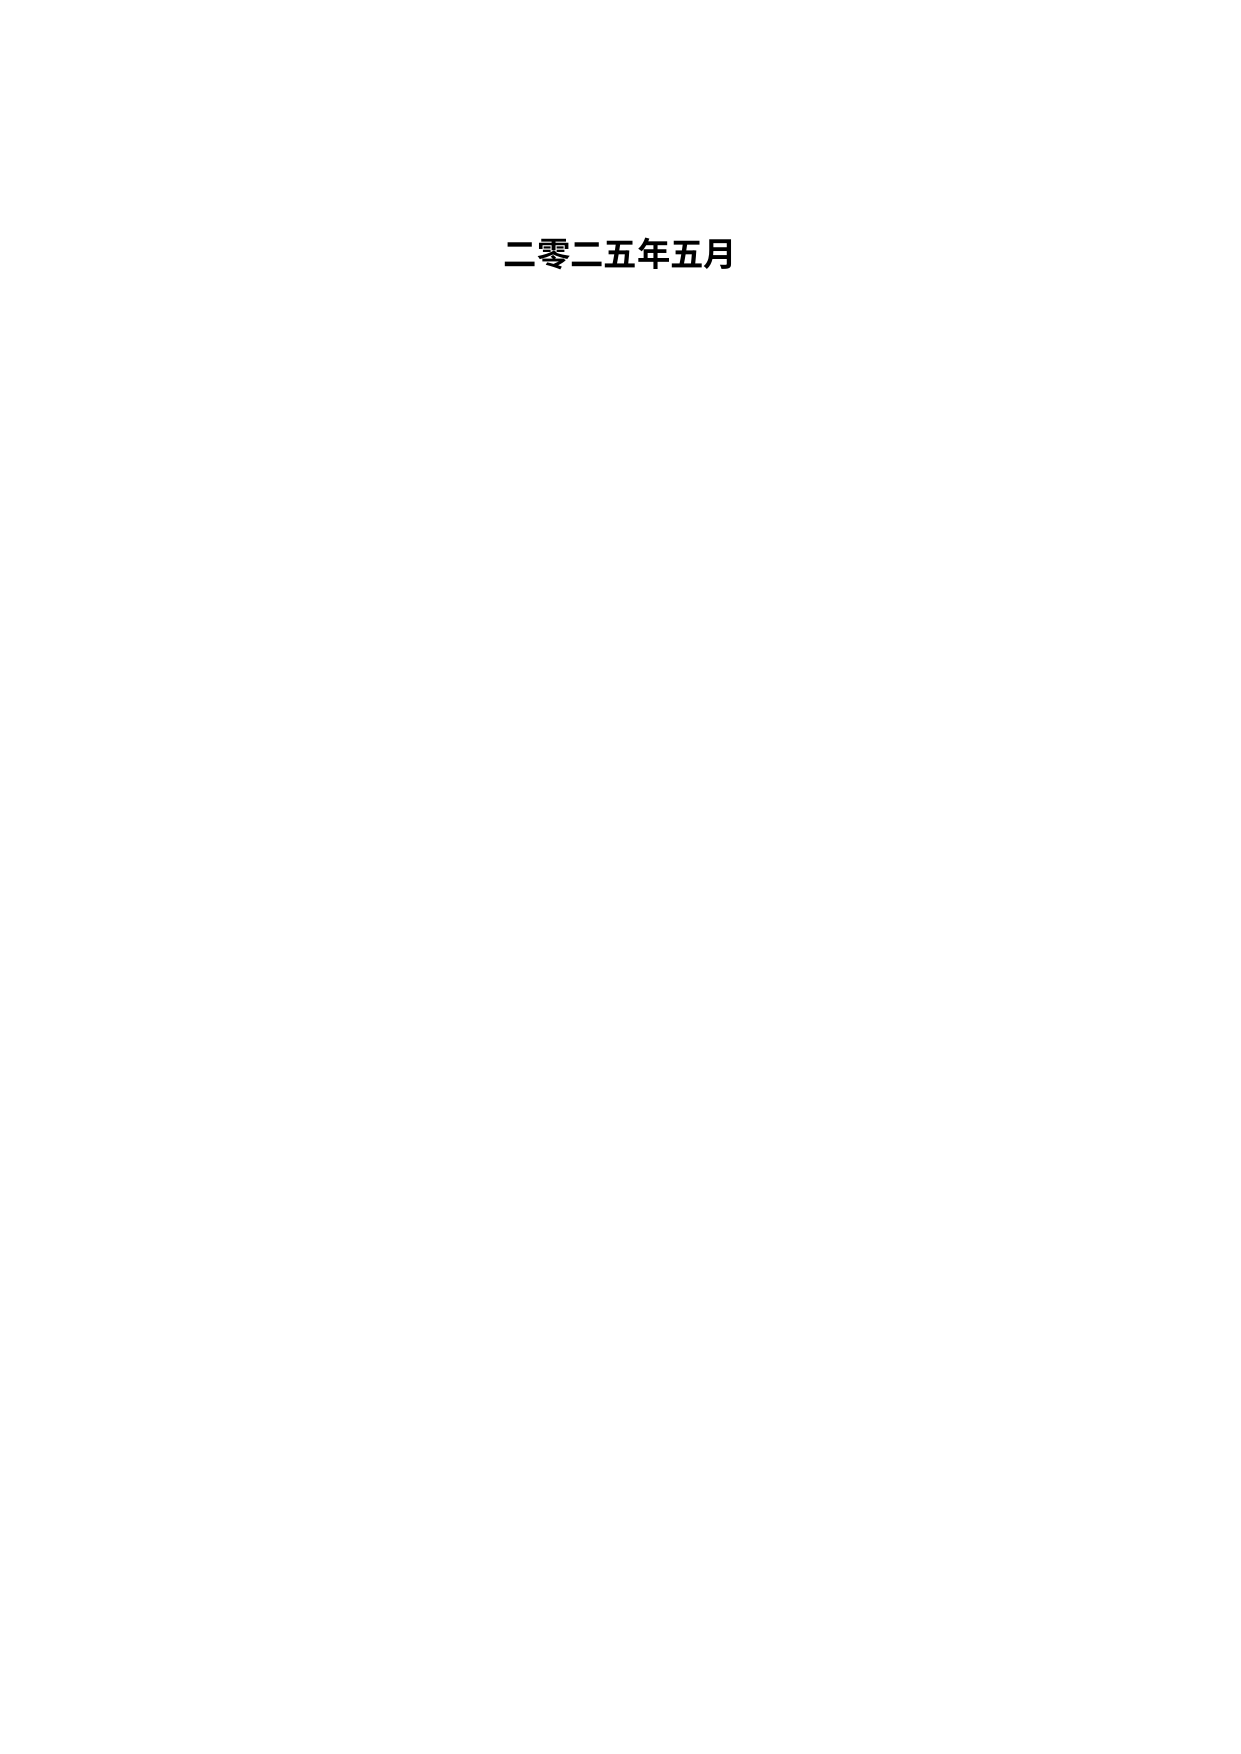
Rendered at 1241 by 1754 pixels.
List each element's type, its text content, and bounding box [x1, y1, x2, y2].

text 二零二五年五月 [177, 220, 1063, 278]
